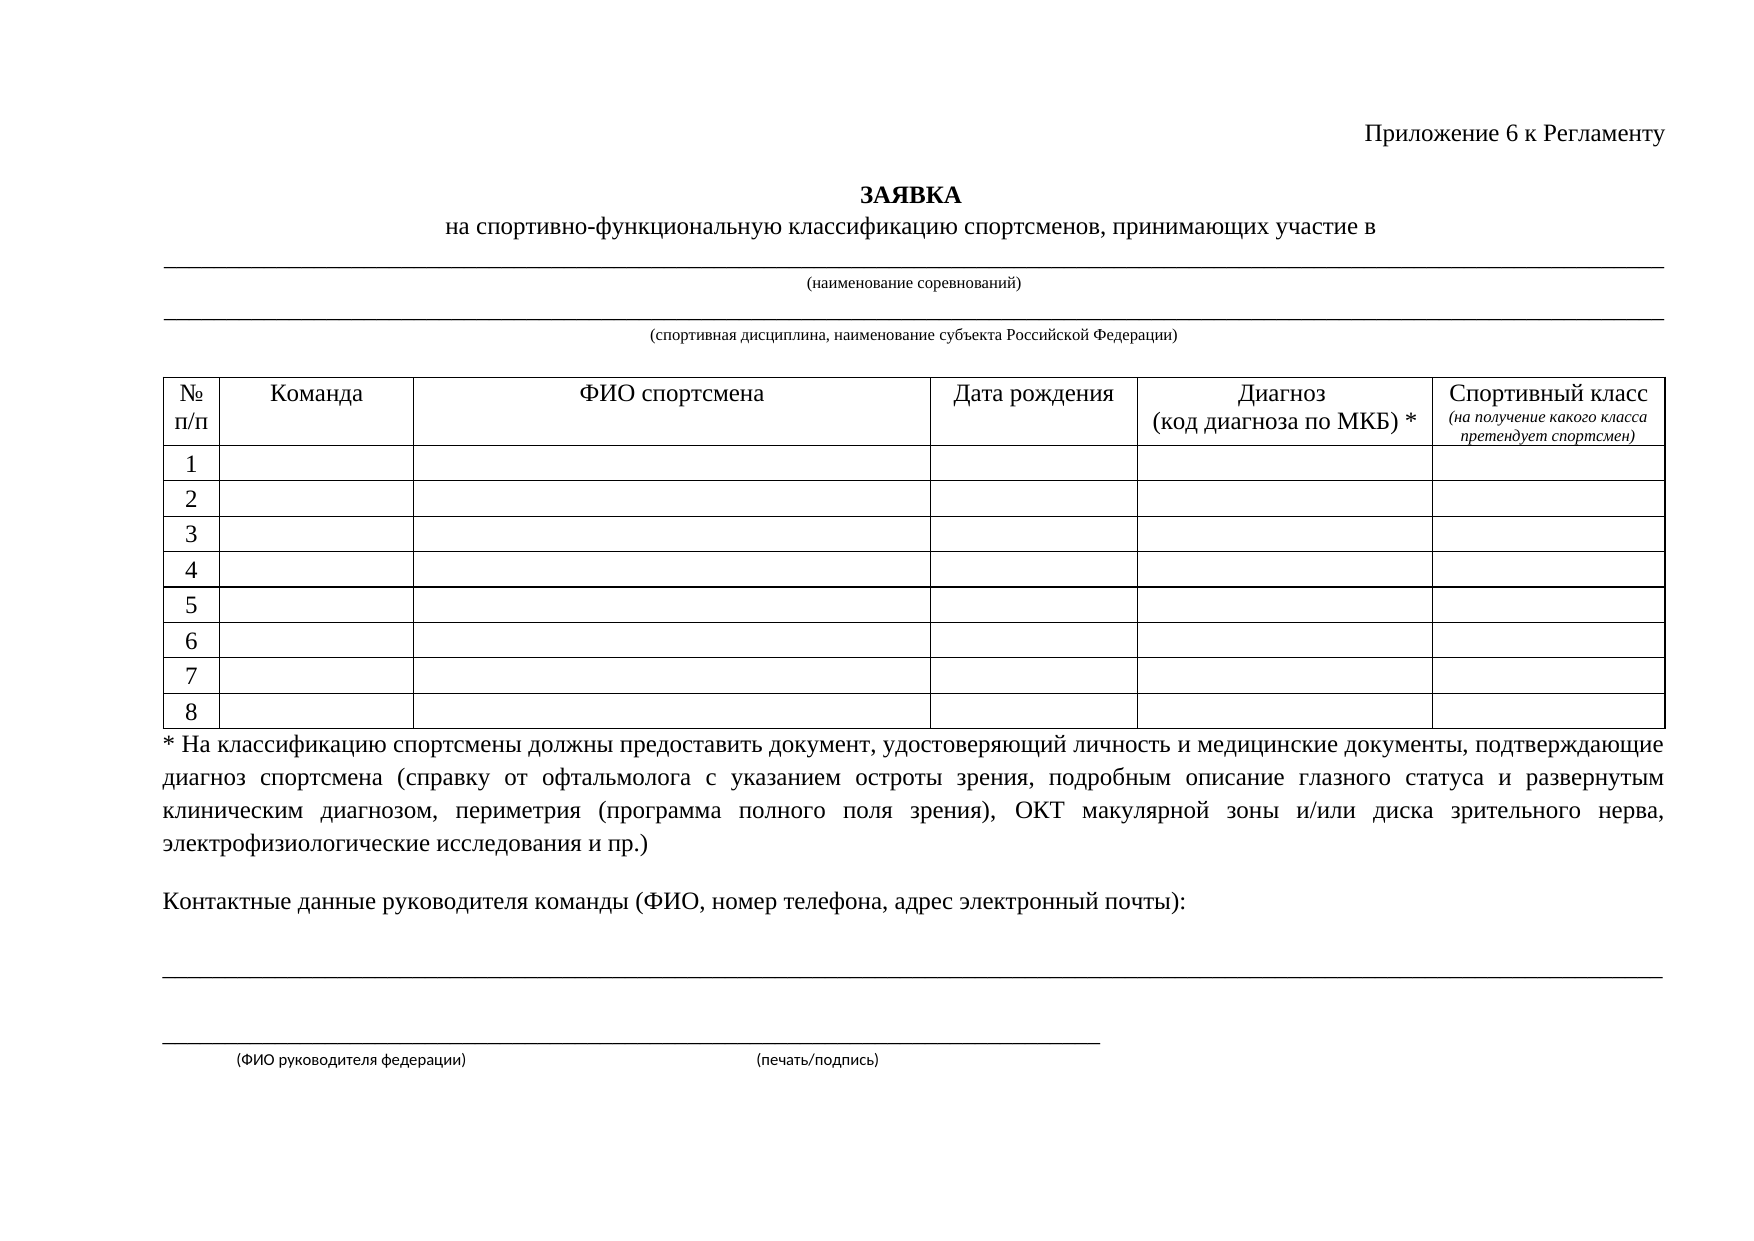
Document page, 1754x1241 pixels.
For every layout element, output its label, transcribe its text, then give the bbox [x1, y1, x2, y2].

table_cell [414, 446, 930, 480]
table_cell 7 [164, 658, 219, 693]
table_cell [931, 623, 1137, 657]
table_cell [1433, 517, 1664, 551]
table_cell [220, 517, 413, 551]
text ________________________________________________________________________________________________________________________ [162, 294, 1665, 323]
table_cell [220, 623, 413, 657]
table_cell [931, 481, 1137, 516]
table_cell [1138, 588, 1432, 622]
table_header Спортивный класс (на получение какого класса претендует спортсмен) [1433, 378, 1664, 445]
table_cell 3 [164, 517, 219, 551]
table_cell [931, 517, 1137, 551]
table_cell [414, 623, 930, 657]
table_header Диагноз (код диагноза по МКБ) * [1138, 378, 1432, 445]
table_cell [1138, 517, 1432, 551]
table_cell [220, 481, 413, 516]
table_cell [931, 694, 1137, 728]
table_cell [1433, 658, 1664, 693]
table_cell 2 [164, 481, 219, 516]
table_header ФИО спортсмена [414, 378, 930, 445]
table_cell [1138, 694, 1432, 728]
table_cell [1433, 552, 1664, 586]
table_cell [220, 694, 413, 728]
text ________________________________________________________________________________________________________________________ [162, 952, 1665, 981]
table_cell 1 [164, 446, 219, 480]
text Приложение 6 к Регламенту [162, 118, 1665, 147]
table_cell 4 [164, 552, 219, 586]
table_cell [414, 552, 930, 586]
table_cell [220, 658, 413, 693]
text ___________________________________________________________________________ [162, 1018, 1665, 1047]
table_cell [414, 588, 930, 622]
table_cell 8 [164, 694, 219, 728]
table_cell [220, 588, 413, 622]
table_header Дата рождения [931, 378, 1137, 445]
table_cell [1433, 481, 1664, 516]
table_cell [1138, 623, 1432, 657]
text Контактные данные руководителя команды (ФИО, номер телефона, адрес электронный почты): [162, 886, 1665, 915]
text * На классификацию спортсмены должны предоставить документ, удостоверяющий личность и медицинские документы, подтверждающие диагноз спортсмена (справку от офтальмолога с указанием остроты зрения, подробным описание глазного статуса и развернутым клиническим диагнозом, периметрия (программа полного поля зрения), ОКТ макулярной зоны и/или диска зрительного нерва, электрофизиологические исследования и пр.) [162, 729, 1665, 857]
table_cell [220, 552, 413, 586]
table_cell [931, 446, 1137, 480]
table_cell 5 [164, 588, 219, 622]
table_cell [931, 658, 1137, 693]
table_cell [414, 694, 930, 728]
text (наименование соревнований) [162, 273, 1665, 292]
table_cell [931, 588, 1137, 622]
table_cell [1138, 481, 1432, 516]
table_header № п/п [164, 378, 219, 445]
table_cell [414, 658, 930, 693]
table_cell [931, 552, 1137, 586]
table_cell [220, 446, 413, 480]
table_cell [1433, 694, 1664, 728]
table_cell [414, 481, 930, 516]
table_cell [1138, 446, 1432, 480]
table_cell [1433, 623, 1664, 657]
table_cell [1433, 446, 1664, 480]
table_cell [414, 517, 930, 551]
text (спортивная дисциплина, наименование субъекта Российской Федерации) [162, 325, 1665, 344]
table_cell [1433, 588, 1664, 622]
table_cell 6 [164, 623, 219, 657]
text (ФИО руководителя федерации) (печать/подпись) [162, 1049, 1665, 1070]
table_header Команда [220, 378, 413, 445]
table_cell [1138, 658, 1432, 693]
table_cell [1138, 552, 1432, 586]
text ЗАЯВКА на спортивно-функциональную классификацию спортсменов, принимающих участие в ________________________________________________________________________________________________________________________ [162, 180, 1665, 271]
